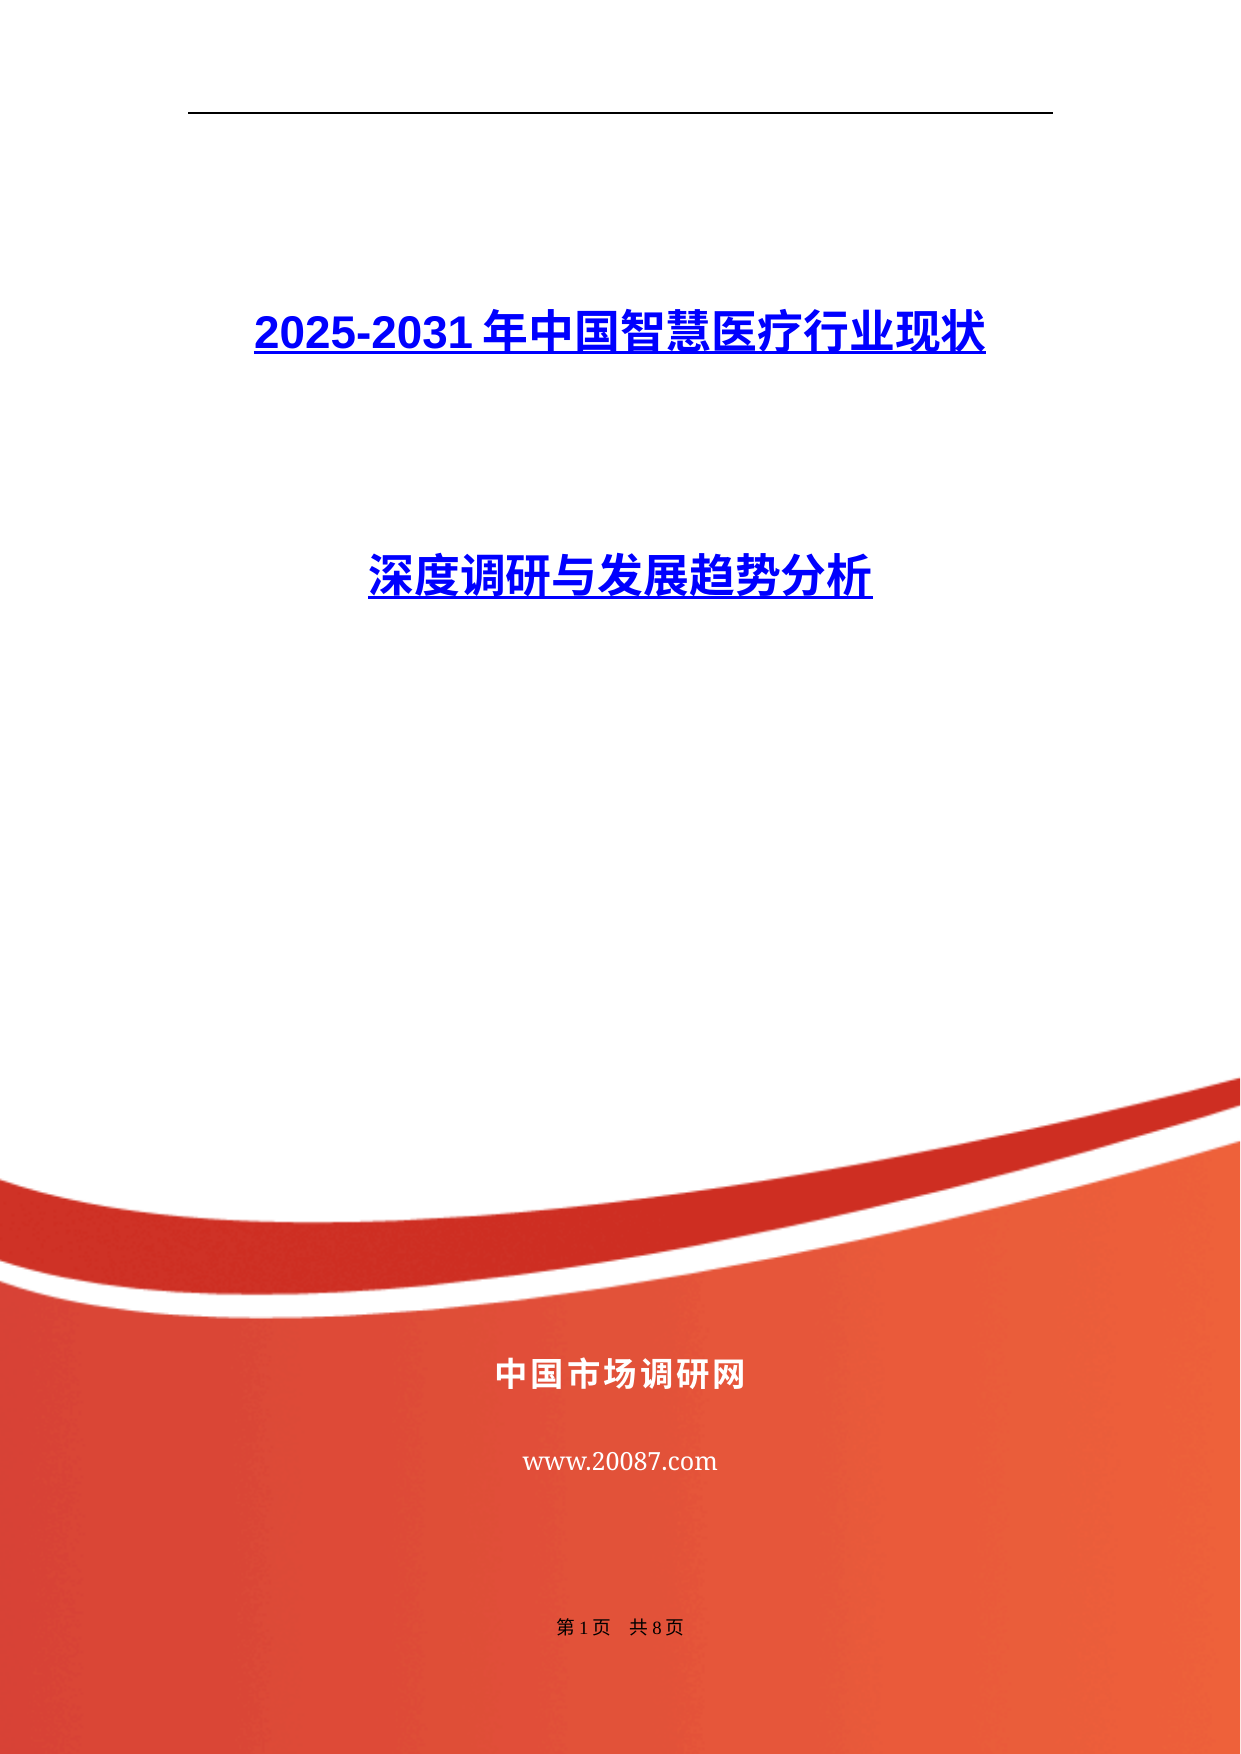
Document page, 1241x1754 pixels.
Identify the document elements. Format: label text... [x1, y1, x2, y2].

picture [0, 1006, 1241, 1754]
table_header 2025-2031年中国智慧医疗行业现状深度调研与发展趋势分析 [188, 207, 1053, 773]
text www.20087.com [187, 1428, 1053, 1493]
subtitle 中国市场调研网 [187, 1339, 1053, 1404]
